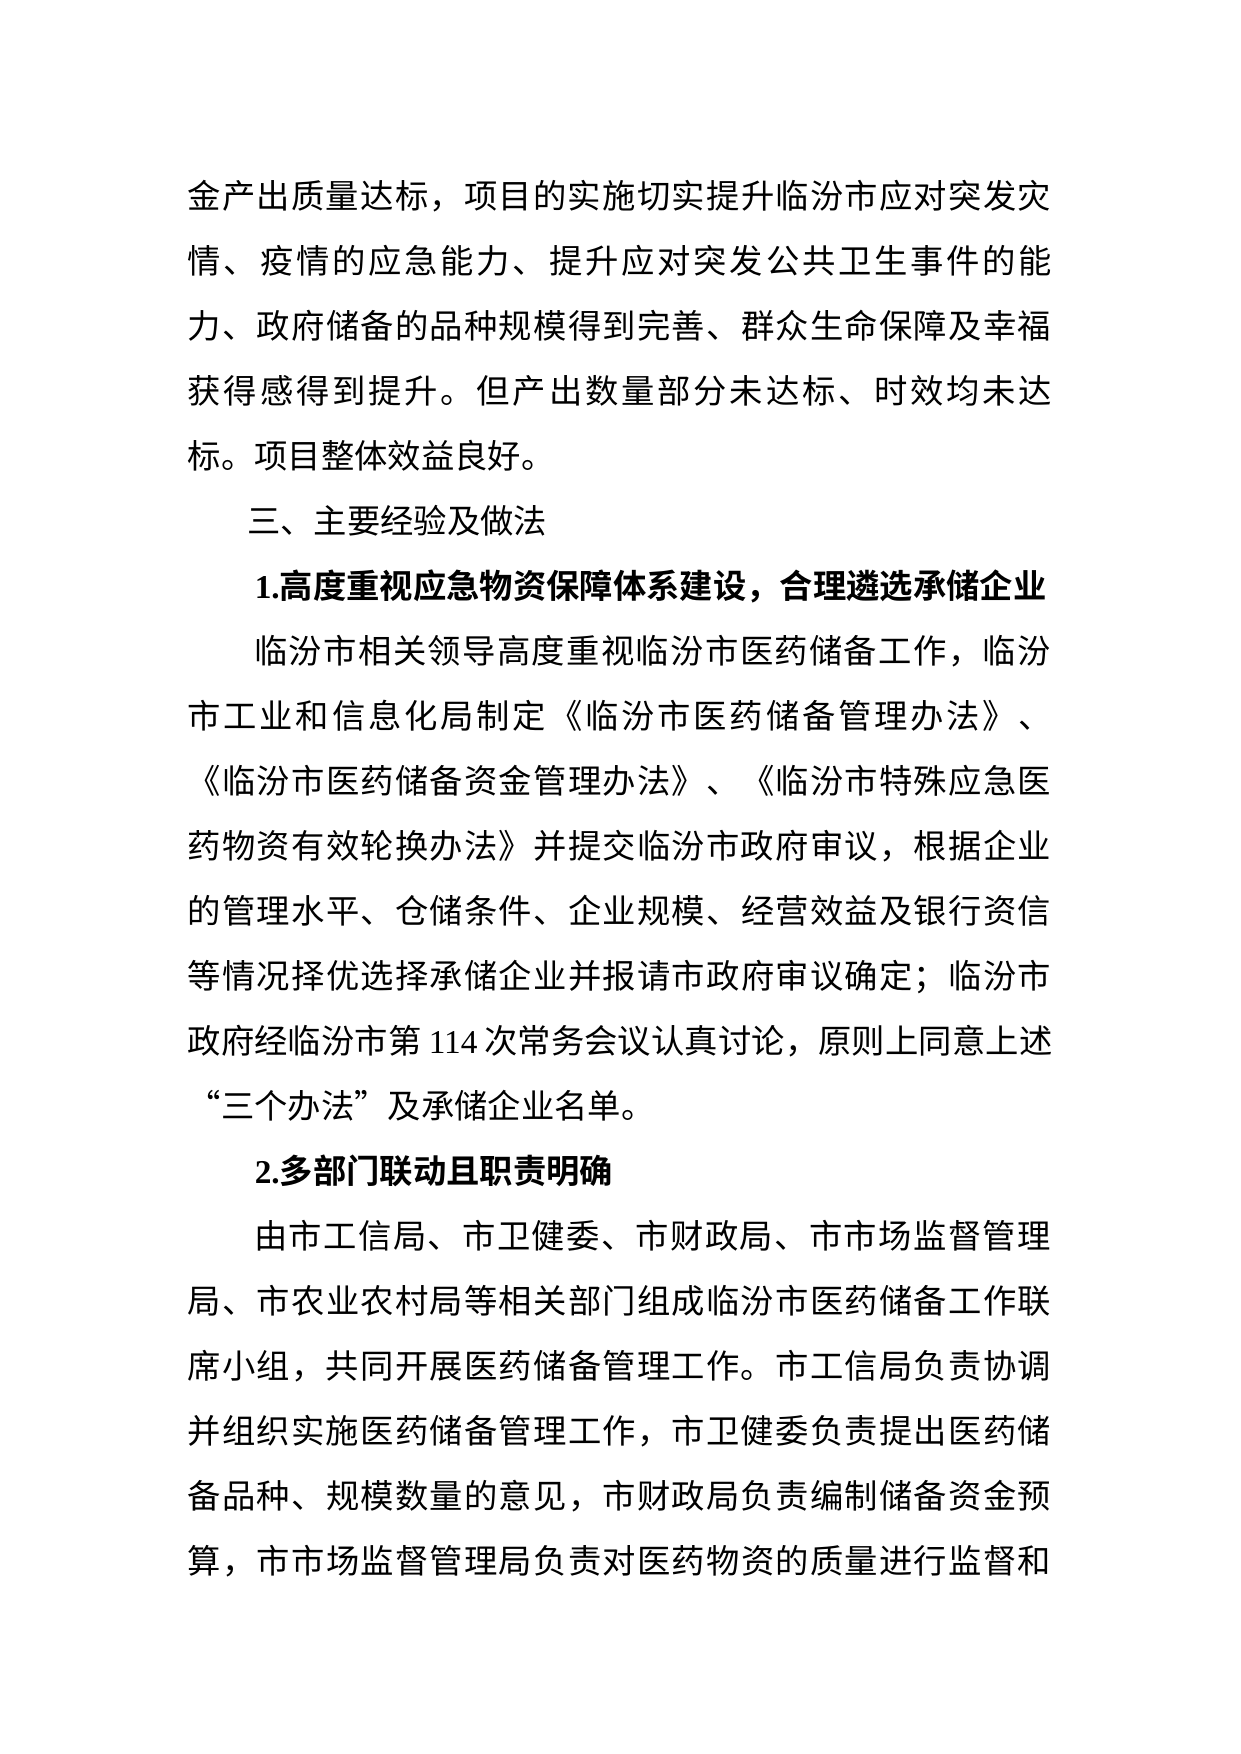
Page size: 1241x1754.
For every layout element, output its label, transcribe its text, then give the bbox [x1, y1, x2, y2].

text 临汾市相关领导高度重视临汾市医药储备工作，临汾市工业和信息化局制定《临汾市医药储备管理办法》、《临汾市医药储备资金管理办法》、《临汾市特殊应急医药物资有效轮换办法》并提交临汾市政府审议，根据企业的管理水平、仓储条件、企业规模、经营效益及银行资信等情况择优选择承储企业并报请市政府审议确定；临汾市政府经临汾市第114次常务会议认真讨论，原则上同意上述“三个办法”及承储企业名单。 [187, 617, 1053, 1137]
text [187, 162, 1053, 487]
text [187, 1202, 1053, 1592]
text 2.多部门联动且职责明确 [187, 1137, 1053, 1202]
text 1.高度重视应急物资保障体系建设，合理遴选承储企业 [187, 552, 1053, 617]
text 三、主要经验及做法 [187, 487, 1053, 552]
